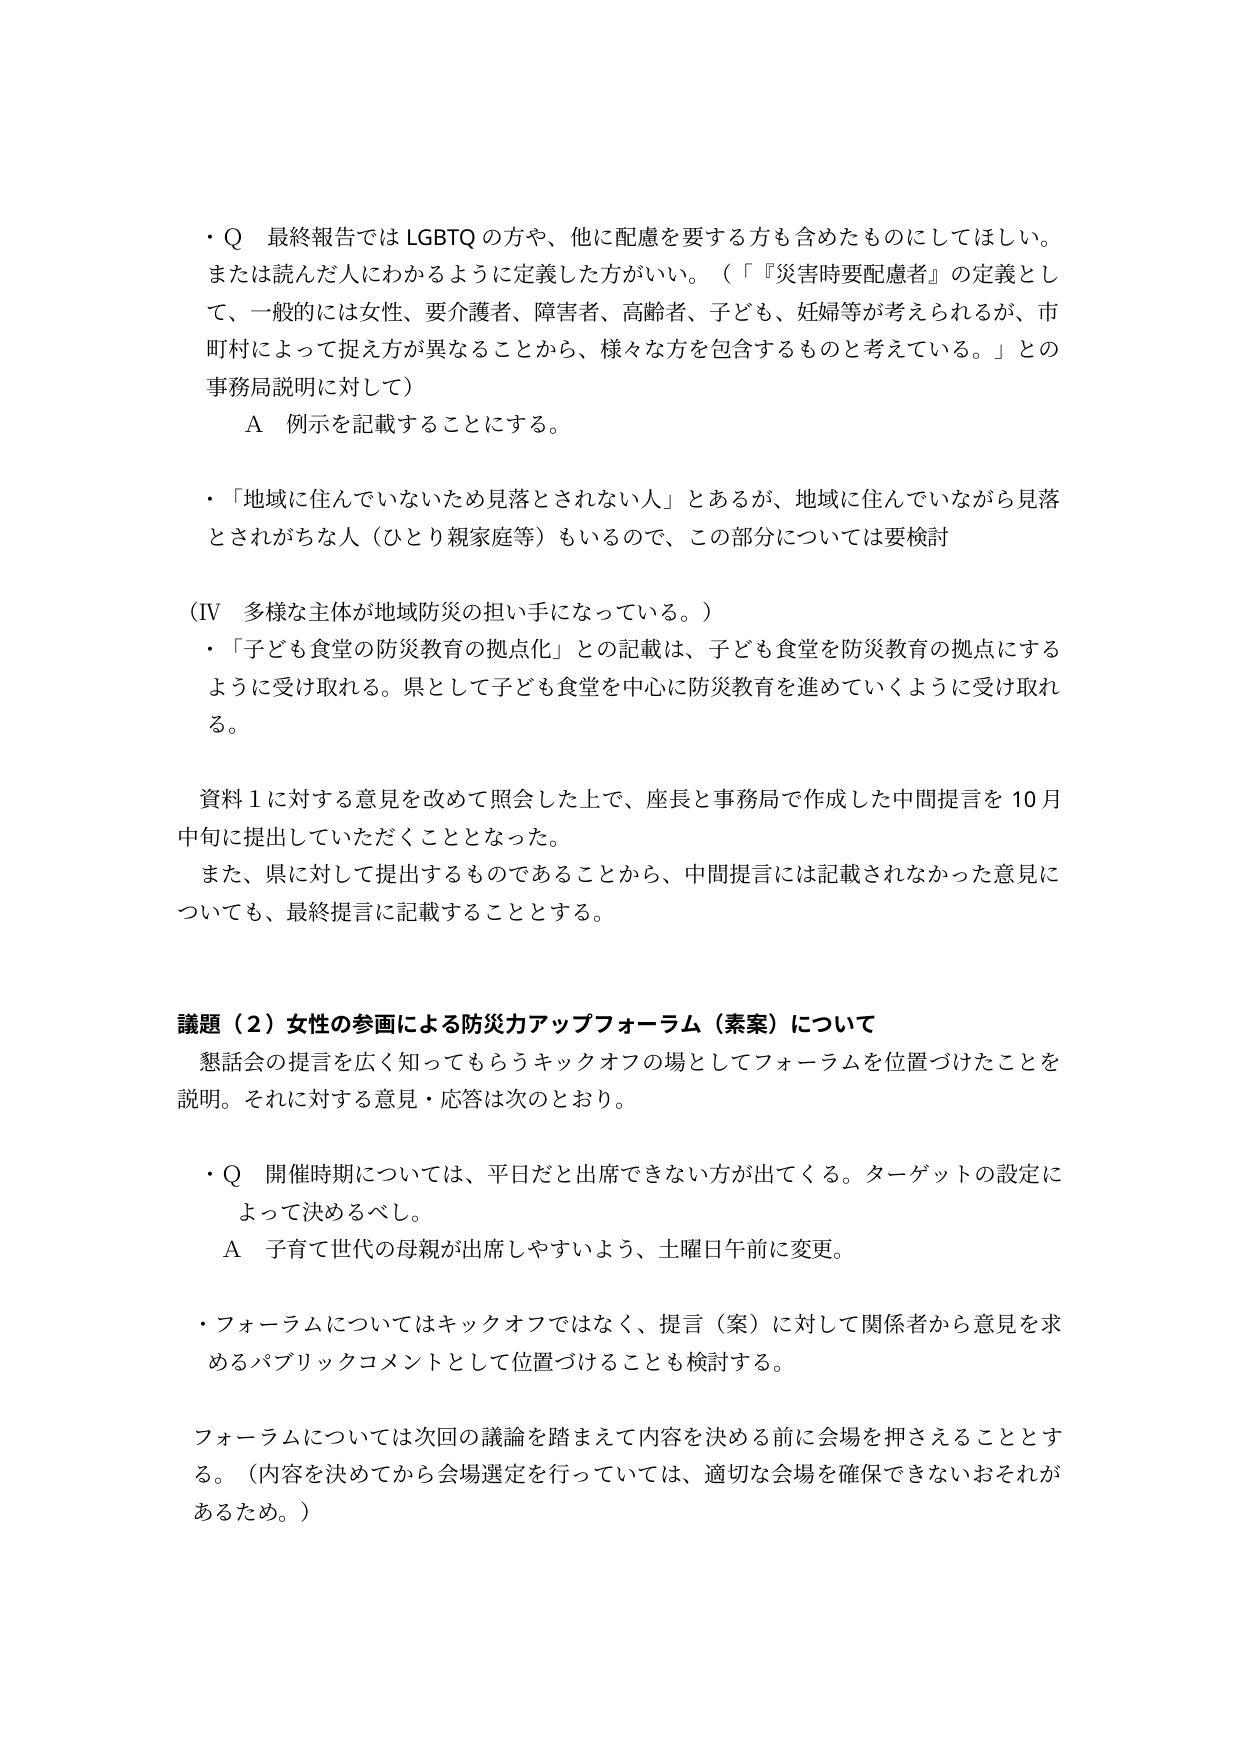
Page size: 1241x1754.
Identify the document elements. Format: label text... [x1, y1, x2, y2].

text 懇話会の提言を広く知ってもらうキックオフの場としてフォーラムを位置づけたことを説明。それに対する意見・応答は次のとおり。 [177, 1042, 1063, 1117]
text ・Ｑ 開催時期については、平日だと出席できない方が出てくる。ターゲットの設定によって決めるべし。 [199, 1154, 1063, 1229]
text （Ⅳ 多様な主体が地域防災の担い手になっている。） [177, 592, 1063, 629]
text ・「子ども食堂の防災教育の拠点化」との記載は、子ども食堂を防災教育の拠点にするように受け取れる。県として子ども食堂を中心に防災教育を進めていくように受け取れる。 [199, 629, 1063, 742]
text ・「地域に住んでいないため見落とされない人」とあるが、地域に住んでいながら見落とされがちな人（ひとり親家庭等）もいるので、この部分については要検討 [199, 479, 1063, 554]
text ・Ｑ 最終報告ではLGBTQの方や、他に配慮を要する方も含めたものにしてほしい。または読んだ人にわかるように定義した方がいい。（「『災害時要配慮者』の定義として、一般的には女性、要介護者、障害者、高齢者、子ども、妊婦等が考えられるが、市町村によって捉え方が異なることから、様々な方を包含するものと考えている。」との事務局説明に対して） [177, 217, 1063, 404]
text Ａ 子育て世代の母親が出席しやすいよう、土曜日午前に変更。 [199, 1229, 1063, 1267]
text また、県に対して提出するものであることから、中間提言には記載されなかった意見についても、最終提言に記載することとする。 [177, 854, 1063, 929]
text ・フォーラムについてはキックオフではなく、提言（案）に対して関係者から意見を求めるパブリックコメントとして位置づけることも検討する。 [192, 1304, 1063, 1379]
text 議題（２）女性の参画による防災力アップフォーラム（素案）について [177, 1004, 1063, 1042]
text Ａ 例示を記載することにする。 [199, 404, 1063, 442]
text 資料１に対する意見を改めて照会した上で、座長と事務局で作成した中間提言を10月中旬に提出していただくこととなった。 [177, 779, 1063, 854]
text フォーラムについては次回の議論を踏まえて内容を決める前に会場を押さえることとする。（内容を決めてから会場選定を行っていては、適切な会場を確保できないおそれがあるため。） [192, 1417, 1063, 1529]
